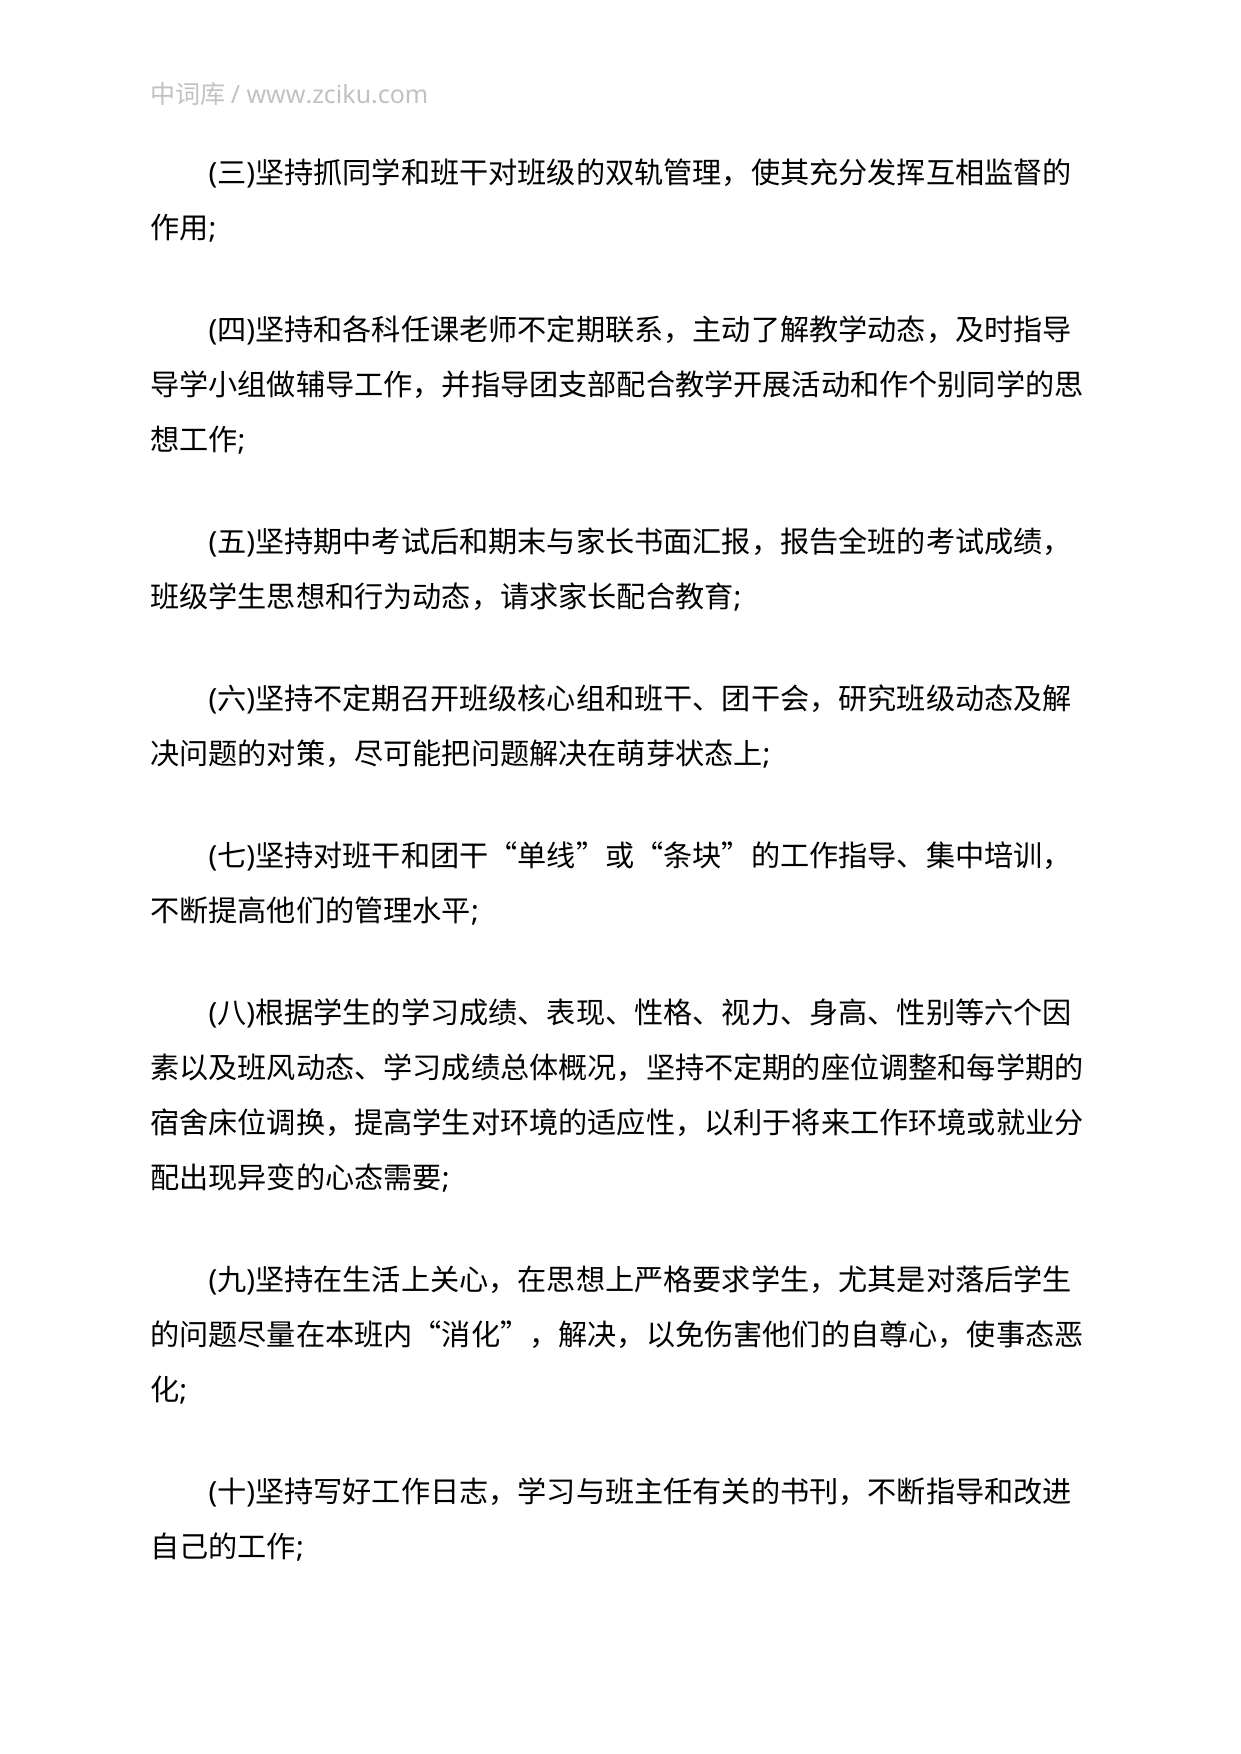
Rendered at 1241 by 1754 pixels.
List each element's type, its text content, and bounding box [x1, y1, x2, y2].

text (九)坚持在生活上关心，在思想上严格要求学生，尤其是对落后学生的问题尽量在本班内“消化”，解决，以免伤害他们的自尊心，使事态恶化; [150, 1257, 1090, 1409]
text (三)坚持抓同学和班干对班级的双轨管理，使其充分发挥互相监督的作用; [150, 150, 1090, 247]
text (五)坚持期中考试后和期末与家长书面汇报，报告全班的考试成绩，班级学生思想和行为动态，请求家长配合教育; [150, 519, 1090, 616]
text (七)坚持对班干和团干“单线”或“条块”的工作指导、集中培训，不断提高他们的管理水平; [150, 833, 1090, 930]
text (十)坚持写好工作日志，学习与班主任有关的书刊，不断指导和改进自己的工作; [150, 1468, 1090, 1566]
text (四)坚持和各科任课老师不定期联系，主动了解教学动态，及时指导导学小组做辅导工作，并指导团支部配合教学开展活动和作个别同学的思想工作; [150, 307, 1090, 459]
text (八)根据学生的学习成绩、表现、性格、视力、身高、性别等六个因素以及班风动态、学习成绩总体概况，坚持不定期的座位调整和每学期的宿舍床位调换，提高学生对环境的适应性，以利于将来工作环境或就业分配出现异变的心态需要; [150, 990, 1090, 1197]
text (六)坚持不定期召开班级核心组和班干、团干会，研究班级动态及解决问题的对策，尽可能把问题解决在萌芽状态上; [150, 676, 1090, 773]
